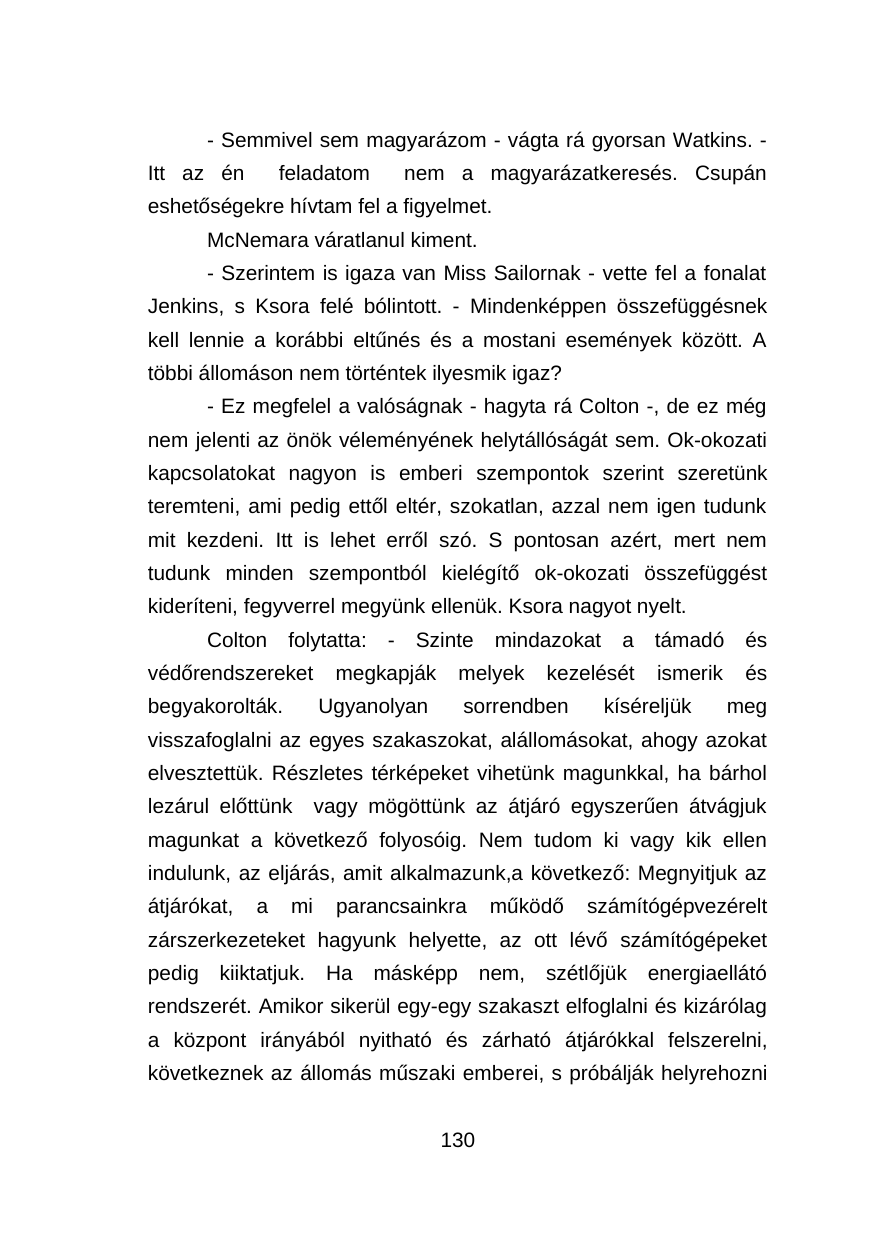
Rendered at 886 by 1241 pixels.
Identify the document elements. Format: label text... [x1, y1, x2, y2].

text - Ez megfelel a valóságnak - hagyta rá Colton -, de ez még nem jelenti az önök véleményének helytállóságát sem. Ok-okozati kapcsolatokat nagyon is emberi szempontok szerint szeretünk teremteni, ami pedig ettől eltér, szokatlan, azzal nem igen tudunk mit kezdeni. Itt is lehet erről szó. S pontosan azért, mert nem tudunk minden szempontból kielégítő ok-okozati összefüggést kideríteni, fegyverrel megyünk ellenük. Ksora nagyot nyelt. [148, 385, 768, 618]
text - Szerintem is igaza van Miss Sailornak - vette fel a fonalat Jenkins, s Ksora felé bólintott. - Mindenképpen összefüggésnek kell lennie a korábbi eltűnés és a mostani események között. A többi állomáson nem történtek ilyesmik igaz? [148, 251, 768, 385]
text - Semmivel sem magyarázom - vágta rá gyorsan Watkins. - Itt az én feladatom nem a magyarázatkeresés. Csupán eshetőségekre hívtam fel a figyelmet. [148, 118, 768, 218]
text McNemara váratlanul kiment. [148, 218, 768, 251]
